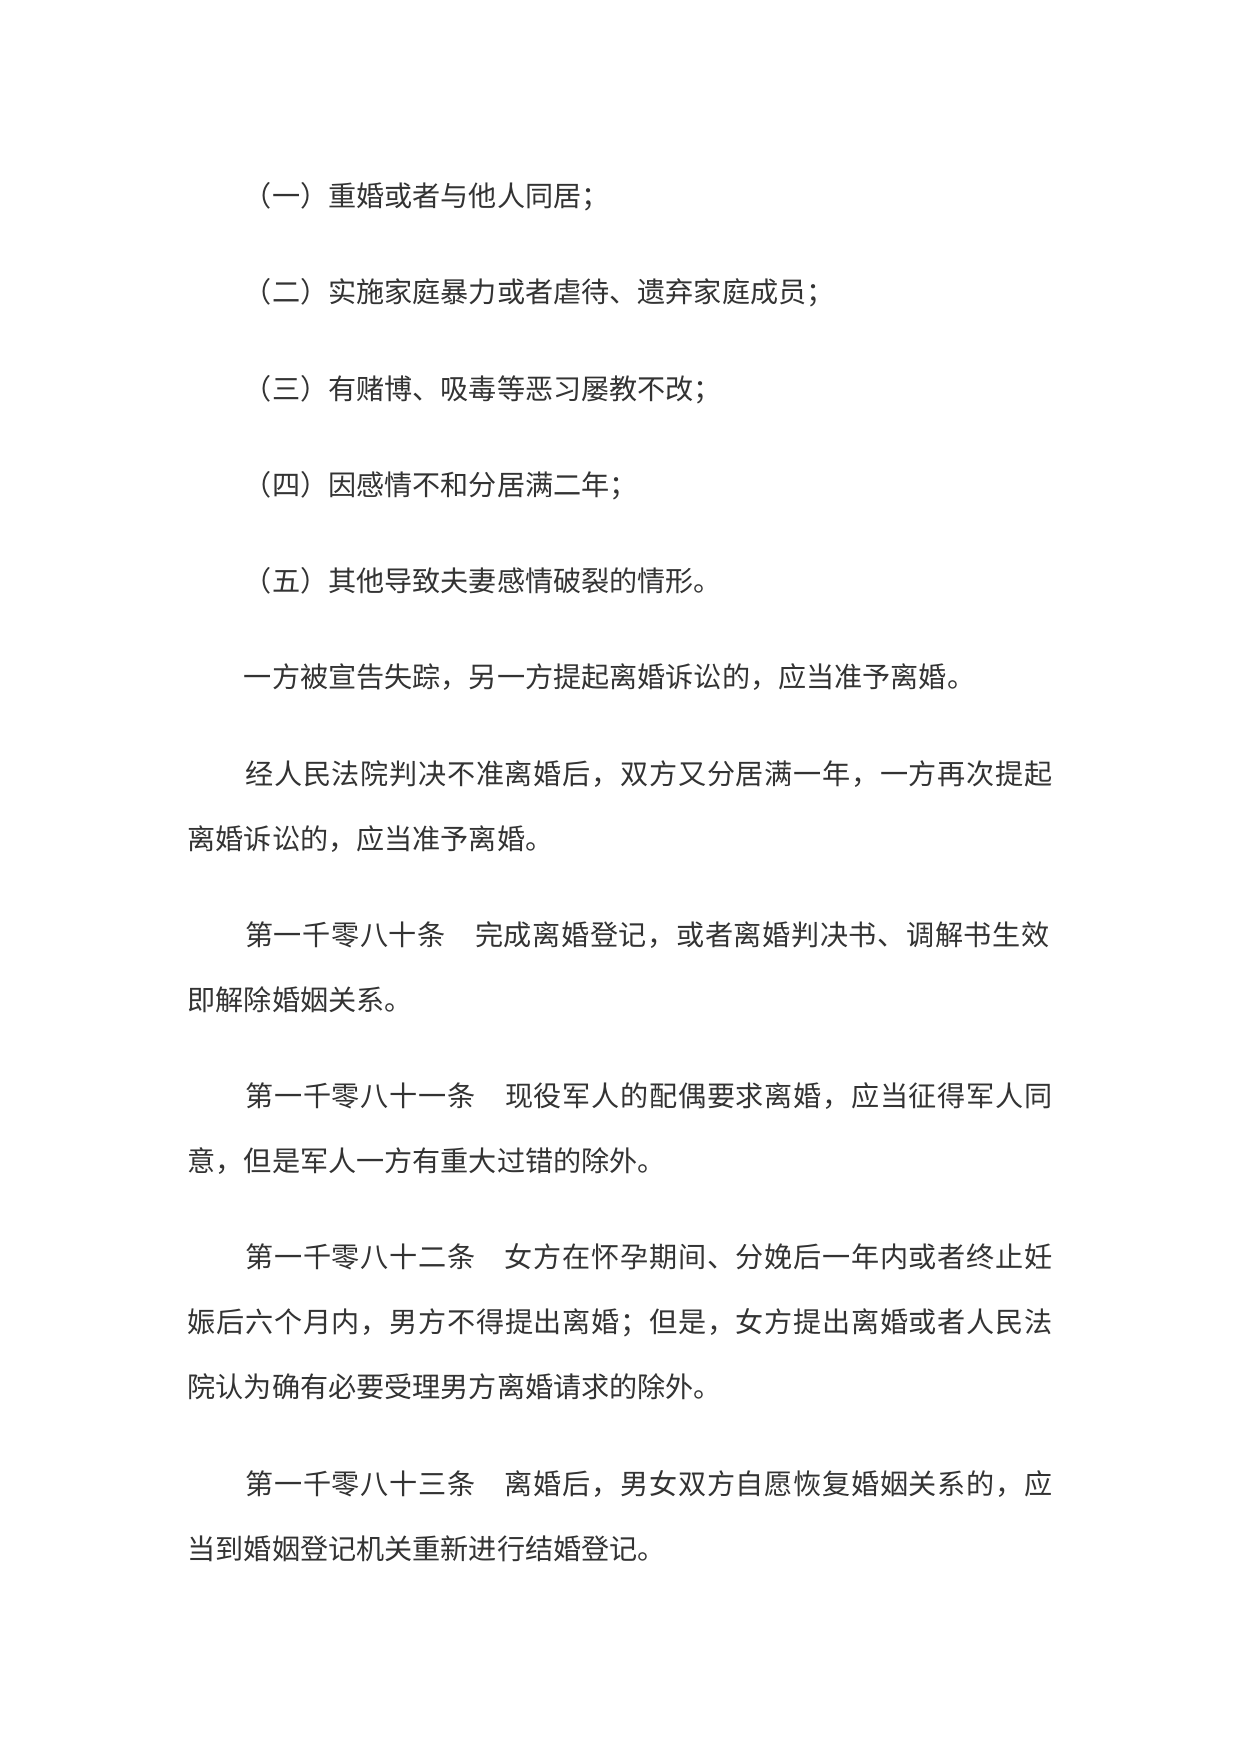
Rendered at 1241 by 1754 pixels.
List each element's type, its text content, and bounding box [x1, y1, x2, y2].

text （三）有赌博、吸毒等恶习屡教不改； [187, 354, 1053, 419]
text （二）实施家庭暴力或者虐待、遗弃家庭成员； [187, 258, 1053, 323]
text 第一千零八十一条 现役军人的配偶要求离婚，应当征得军人同意，但是军人一方有重大过错的除外。 [187, 1062, 1053, 1192]
text 第一千零八十三条 离婚后，男女双方自愿恢复婚姻关系的，应当到婚姻登记机关重新进行结婚登记。 [187, 1449, 1053, 1579]
text 一方被宣告失踪，另一方提起离婚诉讼的，应当准予离婚。 [187, 643, 1053, 708]
text （四）因感情不和分居满二年； [187, 451, 1053, 516]
text 第一千零八十条 完成离婚登记，或者离婚判决书、调解书生效，即解除婚姻关系。 [187, 901, 1053, 1031]
text 经人民法院判决不准离婚后，双方又分居满一年，一方再次提起离婚诉讼的，应当准予离婚。 [187, 739, 1053, 869]
text （五）其他导致夫妻感情破裂的情形。 [187, 547, 1053, 612]
text 第一千零八十二条 女方在怀孕期间、分娩后一年内或者终止妊娠后六个月内，男方不得提出离婚；但是，女方提出离婚或者人民法院认为确有必要受理男方离婚请求的除外。 [187, 1223, 1053, 1418]
text （一）重婚或者与他人同居； [187, 162, 1053, 227]
